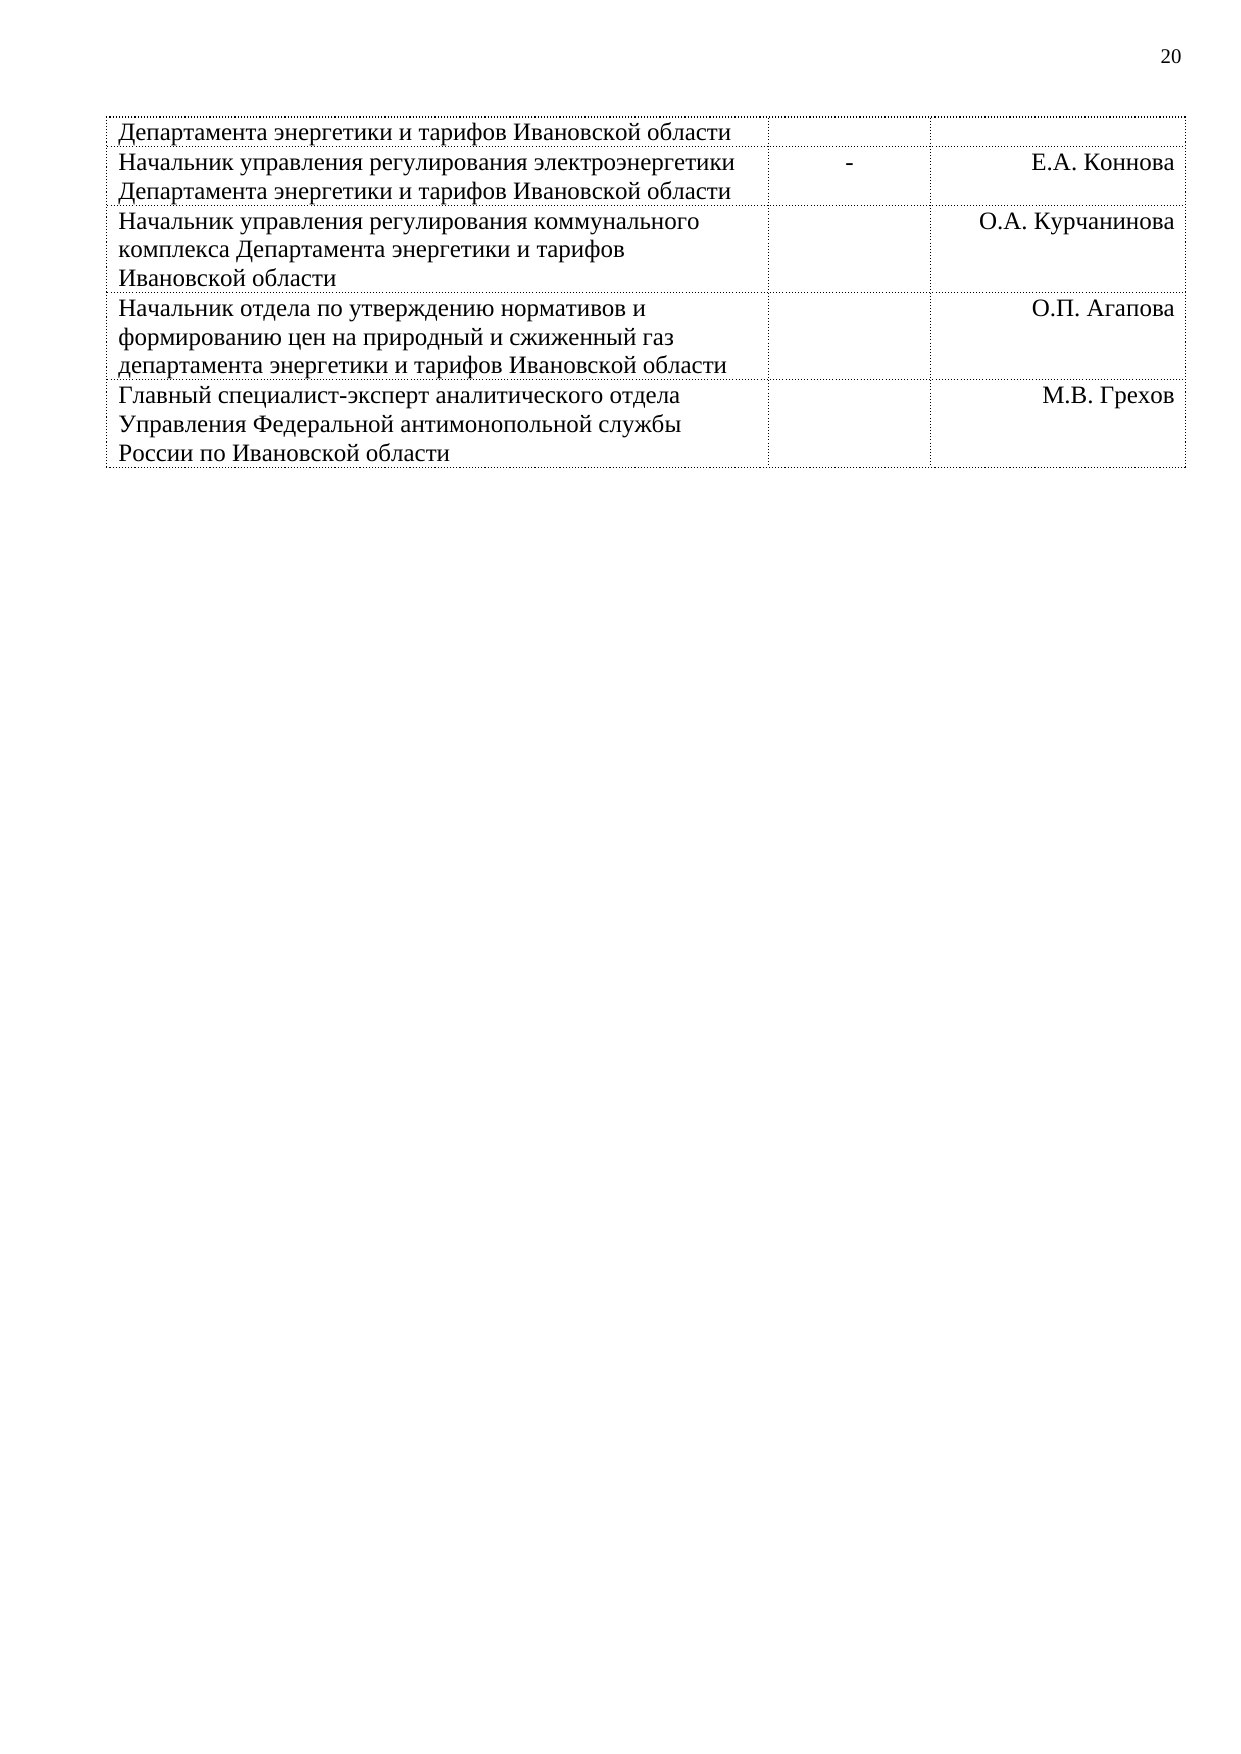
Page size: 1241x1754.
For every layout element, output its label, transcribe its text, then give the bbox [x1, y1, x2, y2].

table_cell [107, 116, 768, 146]
table_cell Начальник управления регулирования электроэнергетики Департамента энергетики и тарифов Ивановской области [107, 146, 768, 205]
table_cell [769, 205, 930, 292]
table_cell О.А. Курчанинова [930, 205, 1186, 292]
table_cell [769, 116, 930, 146]
table_cell [769, 379, 930, 467]
table_cell Начальник отдела по утверждению нормативов и формированию цен на природный и сжиженный газ департамента энергетики и тарифов Ивановской области [107, 292, 768, 379]
table_cell [769, 292, 930, 379]
table_cell - [769, 146, 930, 205]
table_cell Е.В. Турбачкина [930, 116, 1186, 146]
table_cell Начальник управления регулирования коммунального комплекса Департамента энергетики и тарифов Ивановской области [107, 205, 768, 292]
table_cell О.П. Агапова [930, 292, 1186, 379]
table_cell Главный специалист-эксперт аналитического отдела Управления Федеральной антимонопольной службы России по Ивановской области [107, 379, 768, 467]
table_cell Е.А. Коннова [930, 146, 1186, 205]
table_cell М.В. Грехов [930, 379, 1186, 467]
